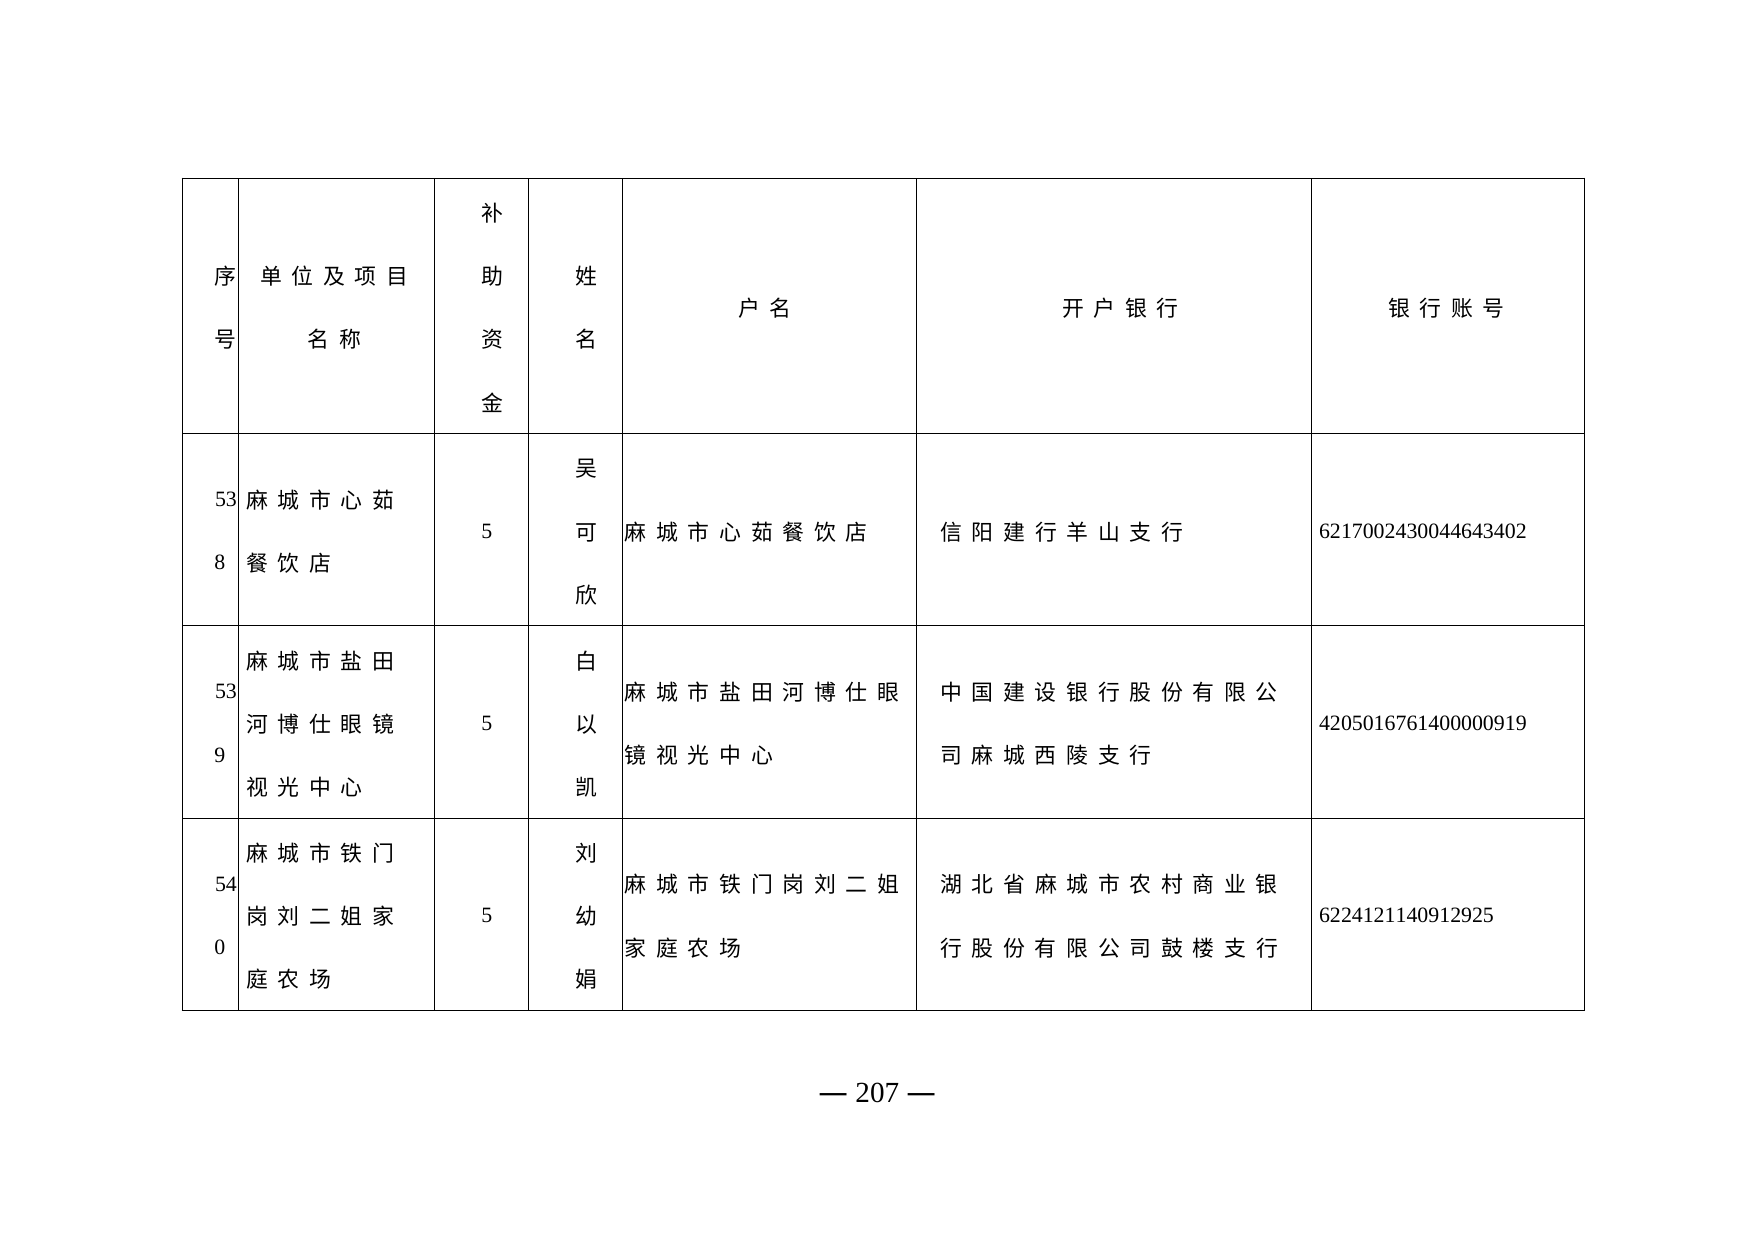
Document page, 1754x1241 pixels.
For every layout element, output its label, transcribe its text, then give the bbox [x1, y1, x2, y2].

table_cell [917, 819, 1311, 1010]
table_header 银行账号 [1312, 179, 1584, 433]
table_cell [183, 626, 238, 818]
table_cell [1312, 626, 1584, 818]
table_header 开户银行 [917, 179, 1311, 433]
table_header 单位及项目名称 [239, 179, 434, 433]
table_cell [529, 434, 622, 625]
table_header 姓名 [529, 179, 622, 433]
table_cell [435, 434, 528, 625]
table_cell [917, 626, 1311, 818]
table_header 序号 [183, 179, 238, 433]
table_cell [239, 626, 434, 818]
table_header 补助资金 [435, 179, 528, 433]
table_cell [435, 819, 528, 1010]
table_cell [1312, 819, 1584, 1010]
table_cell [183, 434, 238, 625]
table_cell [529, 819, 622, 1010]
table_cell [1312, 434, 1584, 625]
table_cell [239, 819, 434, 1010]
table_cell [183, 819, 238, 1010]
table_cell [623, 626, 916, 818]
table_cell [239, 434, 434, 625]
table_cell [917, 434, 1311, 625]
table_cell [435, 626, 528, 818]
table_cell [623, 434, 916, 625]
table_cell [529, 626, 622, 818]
table_header 户名 [623, 179, 916, 433]
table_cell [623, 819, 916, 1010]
